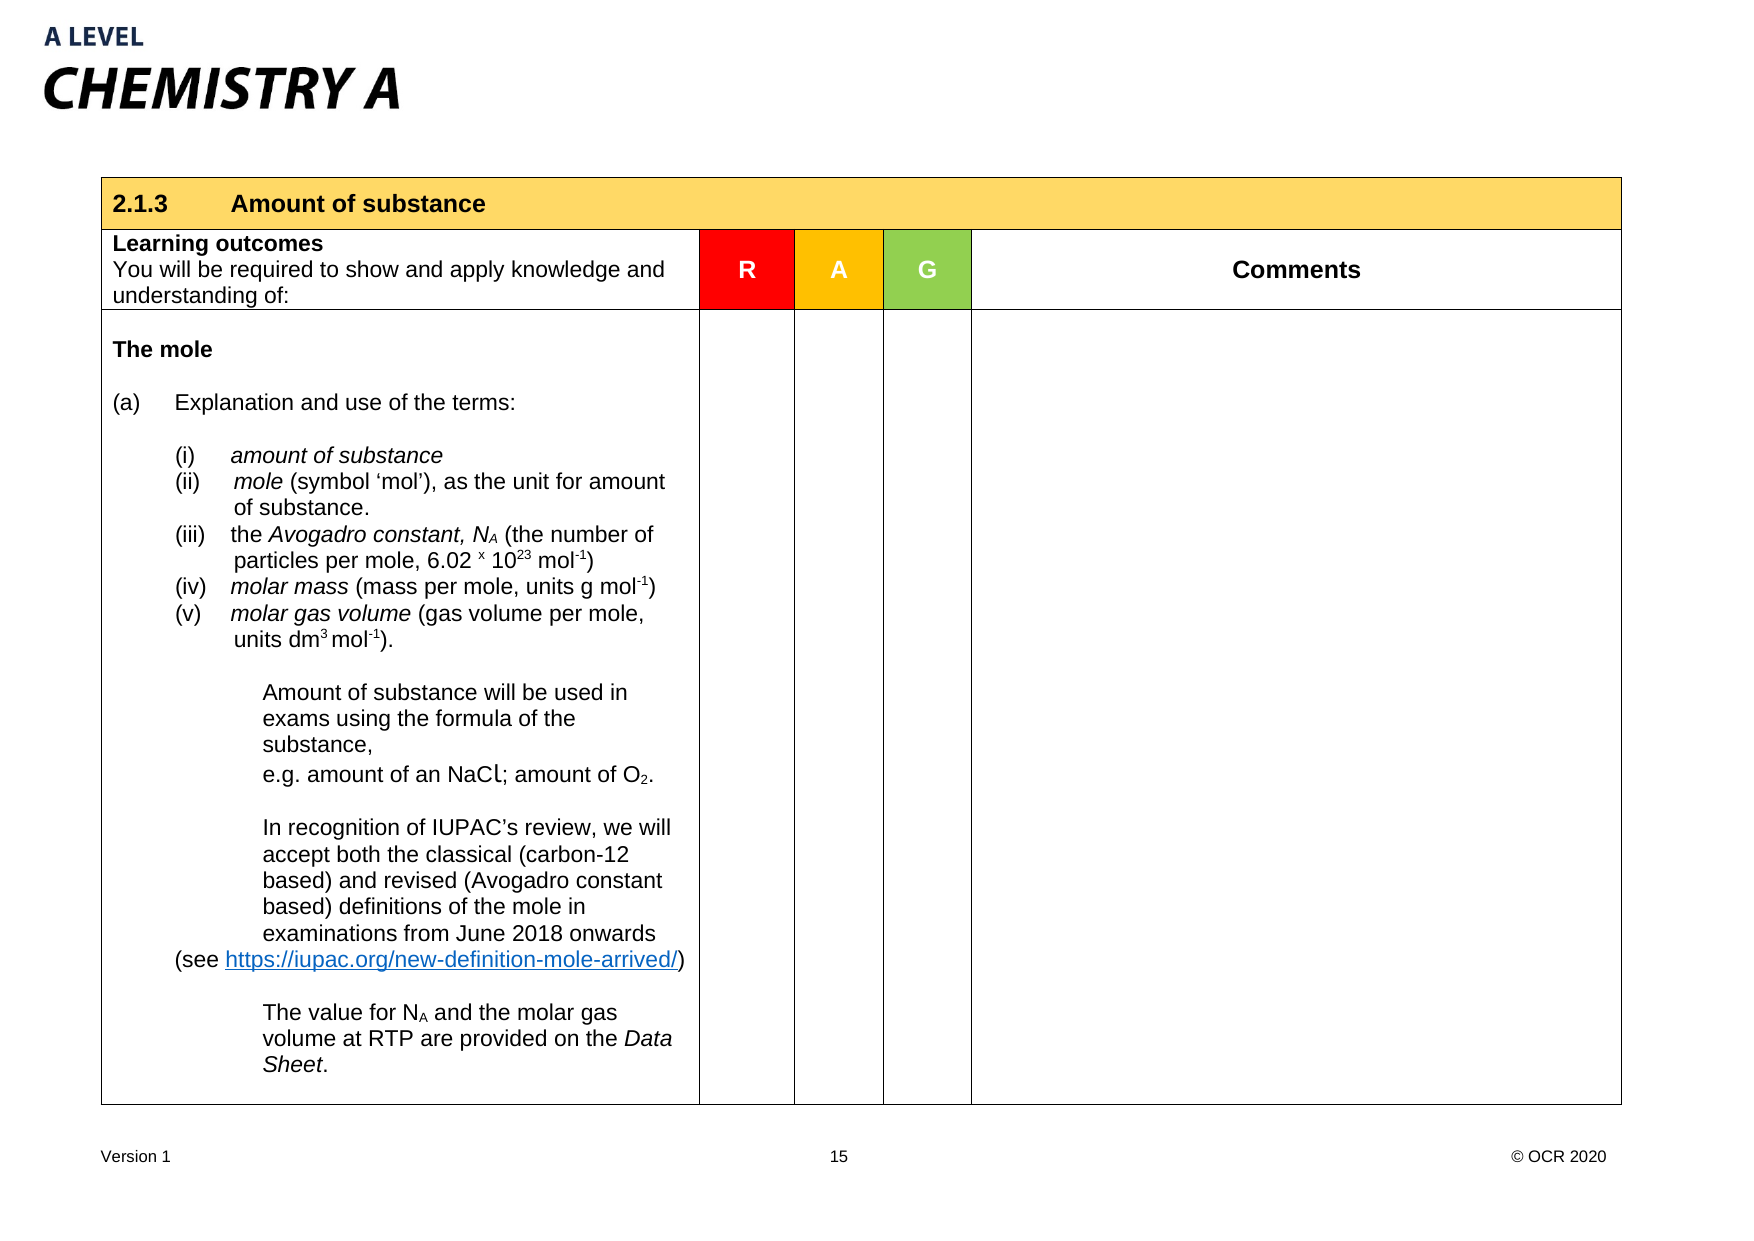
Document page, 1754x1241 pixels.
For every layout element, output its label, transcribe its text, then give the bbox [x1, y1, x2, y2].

table_cell Comments [972, 230, 1621, 309]
table_cell A [795, 230, 883, 309]
table_header 2.1.3 Amount of substance [102, 178, 1621, 229]
table_cell Learning outcomes You will be required to show and apply knowledge and understanding of: [102, 230, 699, 309]
table_cell [795, 310, 883, 1104]
picture [0, 0, 1754, 176]
table_cell The mole Explanation and use of the terms: amount of substance mole (symbol ‘mol’), as the unit for amount of substance. the Avogadro constant, NA (the number of particles per mole, 6.02 x 1023 mol-1) molar mass (mass per mole, units g mol-1) molar gas volume (gas volume per mole, units dm3 mol-1). Amount of substance will be used in exams using the formula of the substance, e.g. amount of an NaCƖ; amount of O2. In recognition of IUPAC’s review, we will accept both the classical (carbon-12 based) and revised (Avogadro constant based) definitions of the mole in examinations from June 2018 onwards (see https://iupac.org/new-definition-mole-arrived/) The value for NA and the molar gas volume at RTP are provided on the Data Sheet. [102, 310, 699, 1104]
table_cell G [884, 230, 971, 309]
table_cell [884, 310, 971, 1104]
table_cell R [700, 230, 794, 309]
table_cell [700, 310, 794, 1104]
table_cell [972, 310, 1621, 1104]
